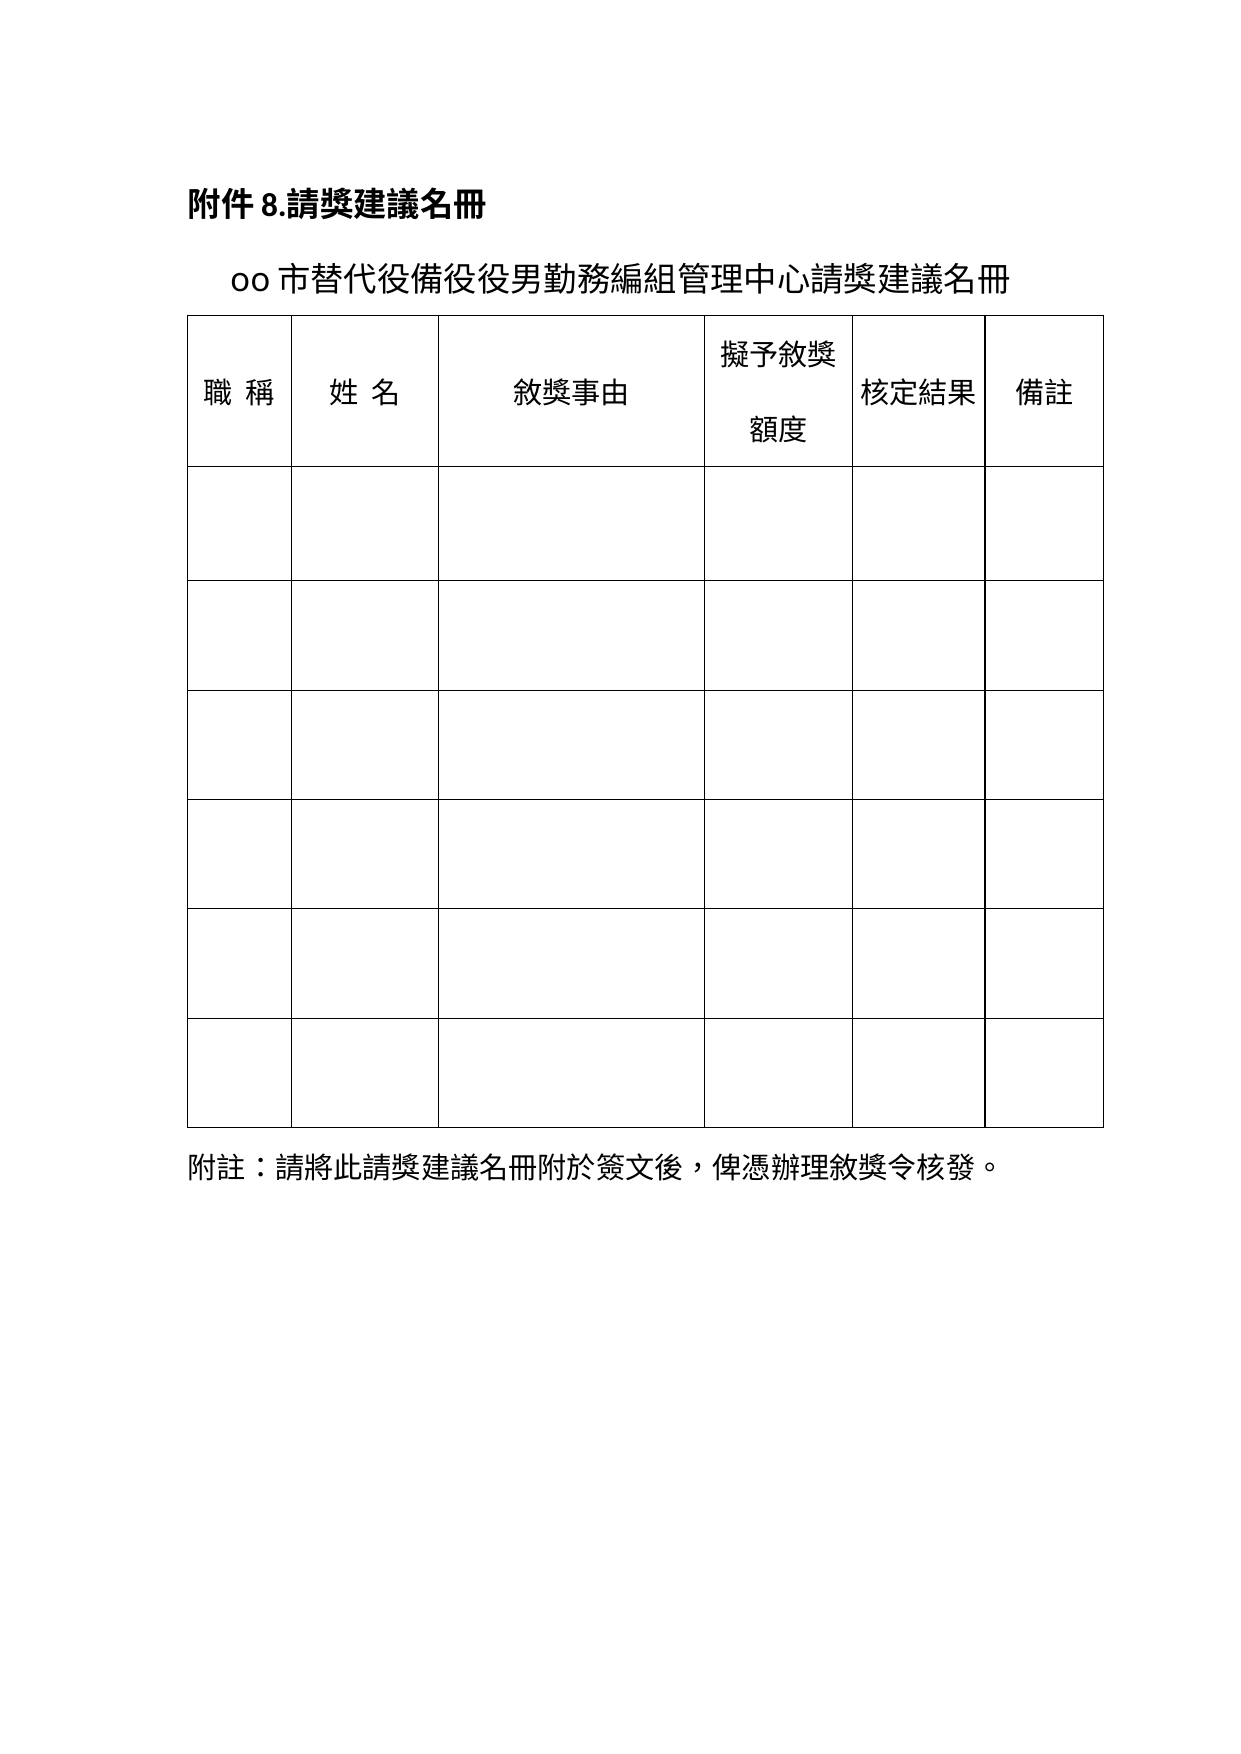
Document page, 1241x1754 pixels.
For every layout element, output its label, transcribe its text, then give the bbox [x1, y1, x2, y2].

table_cell [986, 909, 1103, 1018]
table_cell [853, 467, 984, 580]
table_cell [853, 1019, 984, 1127]
table_header 敘獎事由 [439, 316, 704, 466]
table_cell [439, 1019, 704, 1127]
table_cell [439, 909, 704, 1018]
table_cell [292, 1019, 438, 1127]
table_cell [986, 467, 1103, 580]
text 附註：請將此請獎建議名冊附於簽文後，俾憑辦理敘獎令核發。 [187, 1128, 1053, 1203]
table_cell [439, 581, 704, 689]
table_cell [188, 691, 291, 799]
table_cell [705, 800, 852, 908]
table_cell [705, 909, 852, 1018]
table_cell [853, 581, 984, 689]
table_cell [292, 467, 438, 580]
table_header 核定結果 [853, 316, 984, 466]
table_cell [705, 691, 852, 799]
table_header 姓 名 [292, 316, 438, 466]
table_cell [292, 691, 438, 799]
table_cell [986, 1019, 1103, 1127]
table_cell [292, 800, 438, 908]
table_cell [439, 800, 704, 908]
table_cell [439, 691, 704, 799]
table_header 備註 [986, 316, 1103, 466]
table_cell [853, 691, 984, 799]
table_cell [705, 581, 852, 689]
table_cell [188, 909, 291, 1018]
table_cell [188, 467, 291, 580]
text oo市替代役備役役男勤務編組管理中心請獎建議名冊 [187, 239, 1053, 314]
table_cell [292, 909, 438, 1018]
table_cell [188, 581, 291, 689]
table_header 擬予敘獎額度 [705, 316, 852, 466]
table_header 職 稱 [188, 316, 291, 466]
table_cell [986, 581, 1103, 689]
table_cell [292, 581, 438, 689]
text 附件8.請獎建議名冊 [187, 164, 1053, 239]
table_cell [188, 800, 291, 908]
table_cell [705, 467, 852, 580]
table_cell [986, 800, 1103, 908]
table_cell [853, 909, 984, 1018]
table_cell [853, 800, 984, 908]
table_cell [705, 1019, 852, 1127]
table_cell [439, 467, 704, 580]
table_cell [188, 1019, 291, 1127]
table_cell [986, 691, 1103, 799]
